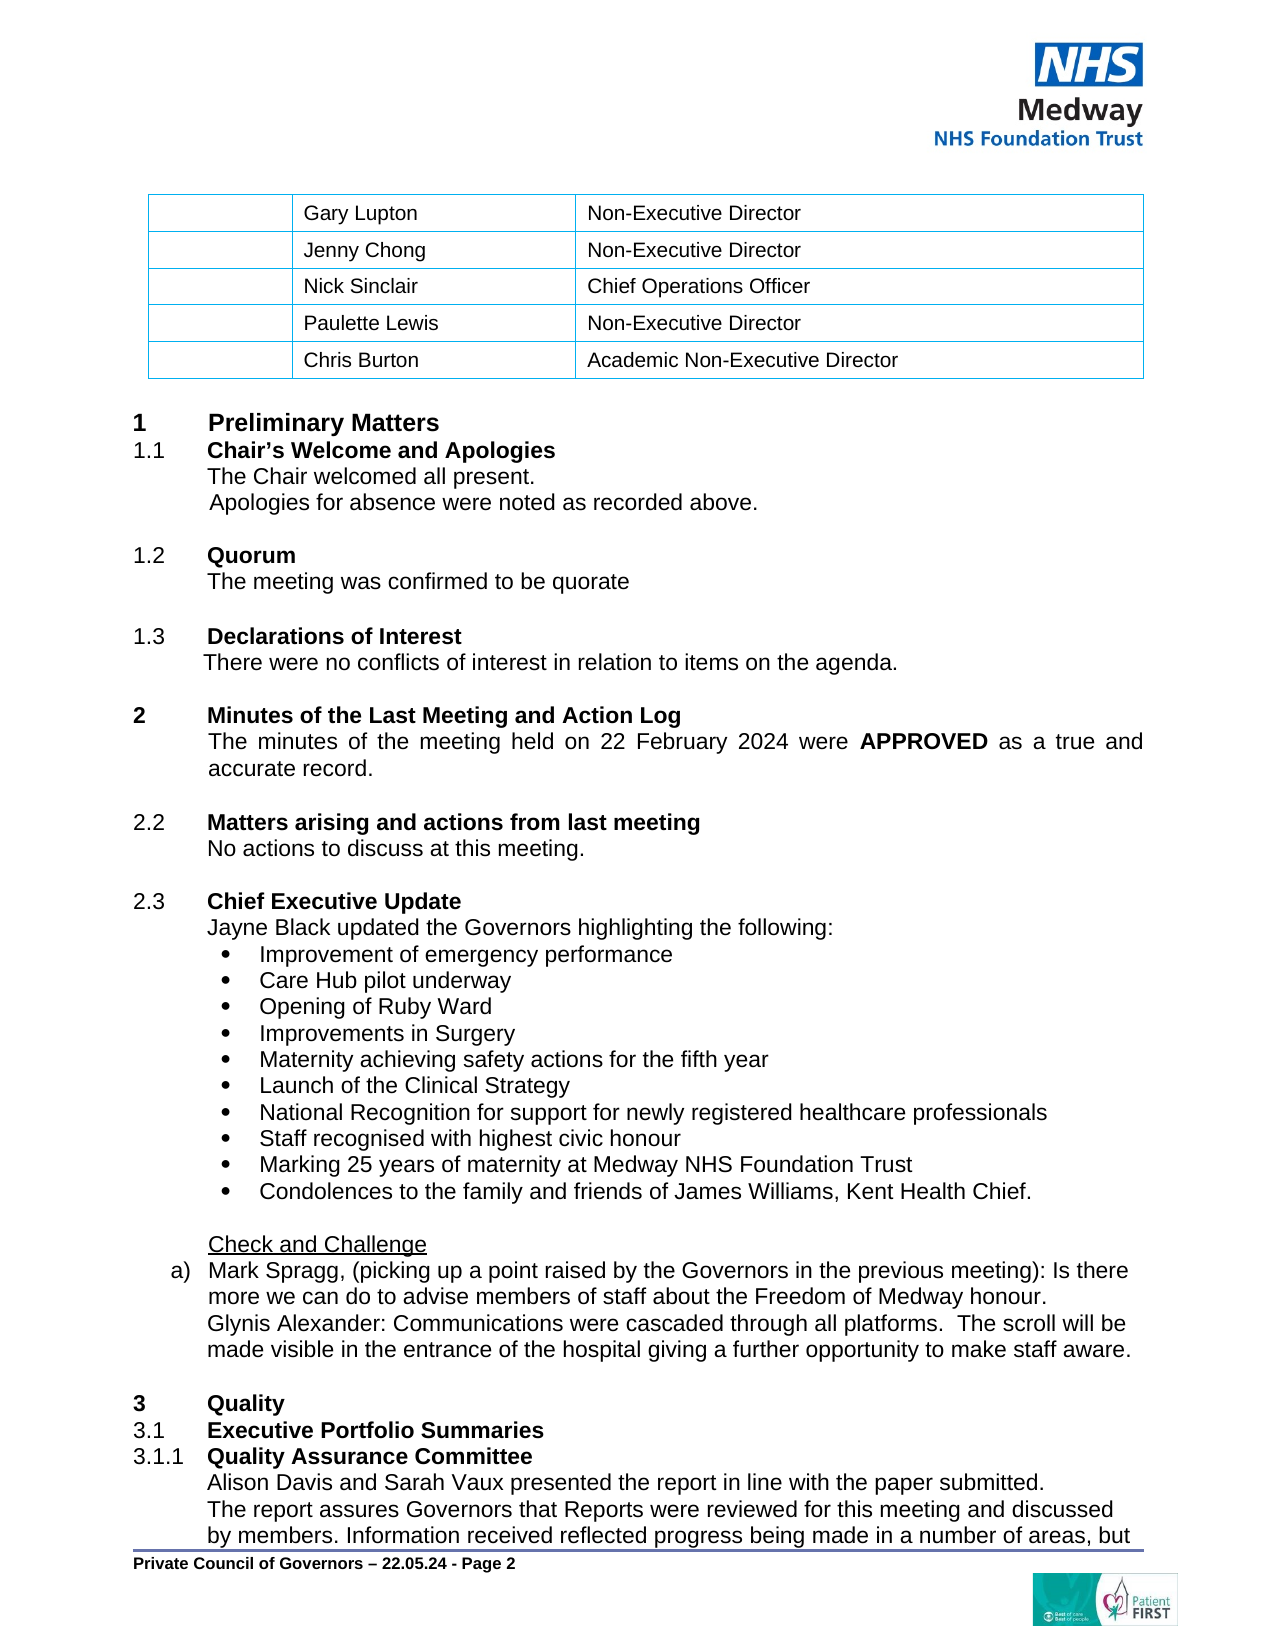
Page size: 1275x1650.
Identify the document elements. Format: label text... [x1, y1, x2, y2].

list Staff recognised with highest civic honour [222, 1125, 1144, 1151]
table_cell Non-Executive Director [576, 195, 1143, 231]
text The meeting was confirmed to be quorate [133, 568, 1144, 595]
list Launch of the Clinical Strategy [222, 1072, 1144, 1099]
list Improvements in Surgery [222, 1020, 1144, 1046]
table_cell [149, 269, 292, 304]
text 3.1 Executive Portfolio Summaries [133, 1417, 1144, 1443]
table_cell [149, 342, 292, 378]
text 3.1.1 Quality Assurance Committee [133, 1443, 1144, 1469]
list Check and Challenge [208, 1231, 1144, 1257]
table_cell Chris Burton [293, 342, 575, 378]
table_cell Non-Executive Director [576, 305, 1143, 341]
list National Recognition for support for newly registered healthcare professionals [222, 1099, 1144, 1125]
table_cell Jenny Chong [293, 232, 575, 267]
table_cell Paulette Lewis [293, 305, 575, 341]
list Care Hub pilot underway [222, 967, 1144, 993]
text The minutes of the meeting held on 22 February 2024 were APPROVED as a true and accurate record. [133, 728, 1144, 781]
text 2 Minutes of the Last Meeting and Action Log [133, 702, 1144, 728]
text There were no conflicts of interest in relation to items on the agenda. [133, 649, 1144, 675]
text Apologies for absence were noted as recorded above. [133, 489, 1144, 516]
table_cell [149, 232, 292, 267]
list Improvement of emergency performance [222, 941, 1144, 967]
text 3 Quality [133, 1390, 1144, 1417]
list Maternity achieving safety actions for the fifth year [222, 1046, 1144, 1072]
text No actions to discuss at this meeting. [133, 835, 1144, 862]
text Glynis Alexander: Communications were cascaded through all platforms. The scroll will be made visible in the entrance of the hospital giving a further opportunity to make staff aware. [133, 1309, 1144, 1362]
list Marking 25 years of maternity at Medway NHS Foundation Trust [222, 1151, 1144, 1178]
text Alison Davis and Sarah Vaux presented the report in line with the paper submitted. [133, 1469, 1144, 1496]
picture [1032, 1573, 1178, 1626]
text 1 Preliminary Matters [132, 408, 1144, 437]
text 1.2 Quorum [133, 542, 1144, 568]
list Opening of Ruby Ward [222, 993, 1144, 1020]
table_cell Gary Lupton [293, 195, 575, 231]
list Condolences to the family and friends of James Williams, Kent Health Chief. [222, 1178, 1144, 1204]
list Mark Spragg, (picking up a point raised by the Governors in the previous meeting): Is there more we can do to advise members of staff about the Freedom of Medway honour. [170, 1257, 1144, 1309]
text Jayne Black updated the Governors highlighting the following: [133, 914, 1144, 941]
text 1.1 Chair’s Welcome and Apologies [133, 437, 1144, 463]
text 2.2 Matters arising and actions from last meeting [133, 809, 1144, 835]
table_cell [149, 195, 292, 231]
text 1.3 Declarations of Interest [133, 623, 1144, 649]
table_cell [149, 305, 292, 341]
table_cell Academic Non-Executive Director [576, 342, 1143, 378]
text 2.3 Chief Executive Update [133, 888, 1144, 914]
table_cell Chief Operations Officer [576, 269, 1143, 304]
table_cell Non-Executive Director [576, 232, 1143, 267]
text The Chair welcomed all present. [133, 463, 1144, 489]
picture [916, 0, 1185, 158]
table_cell Nick Sinclair [293, 269, 575, 304]
